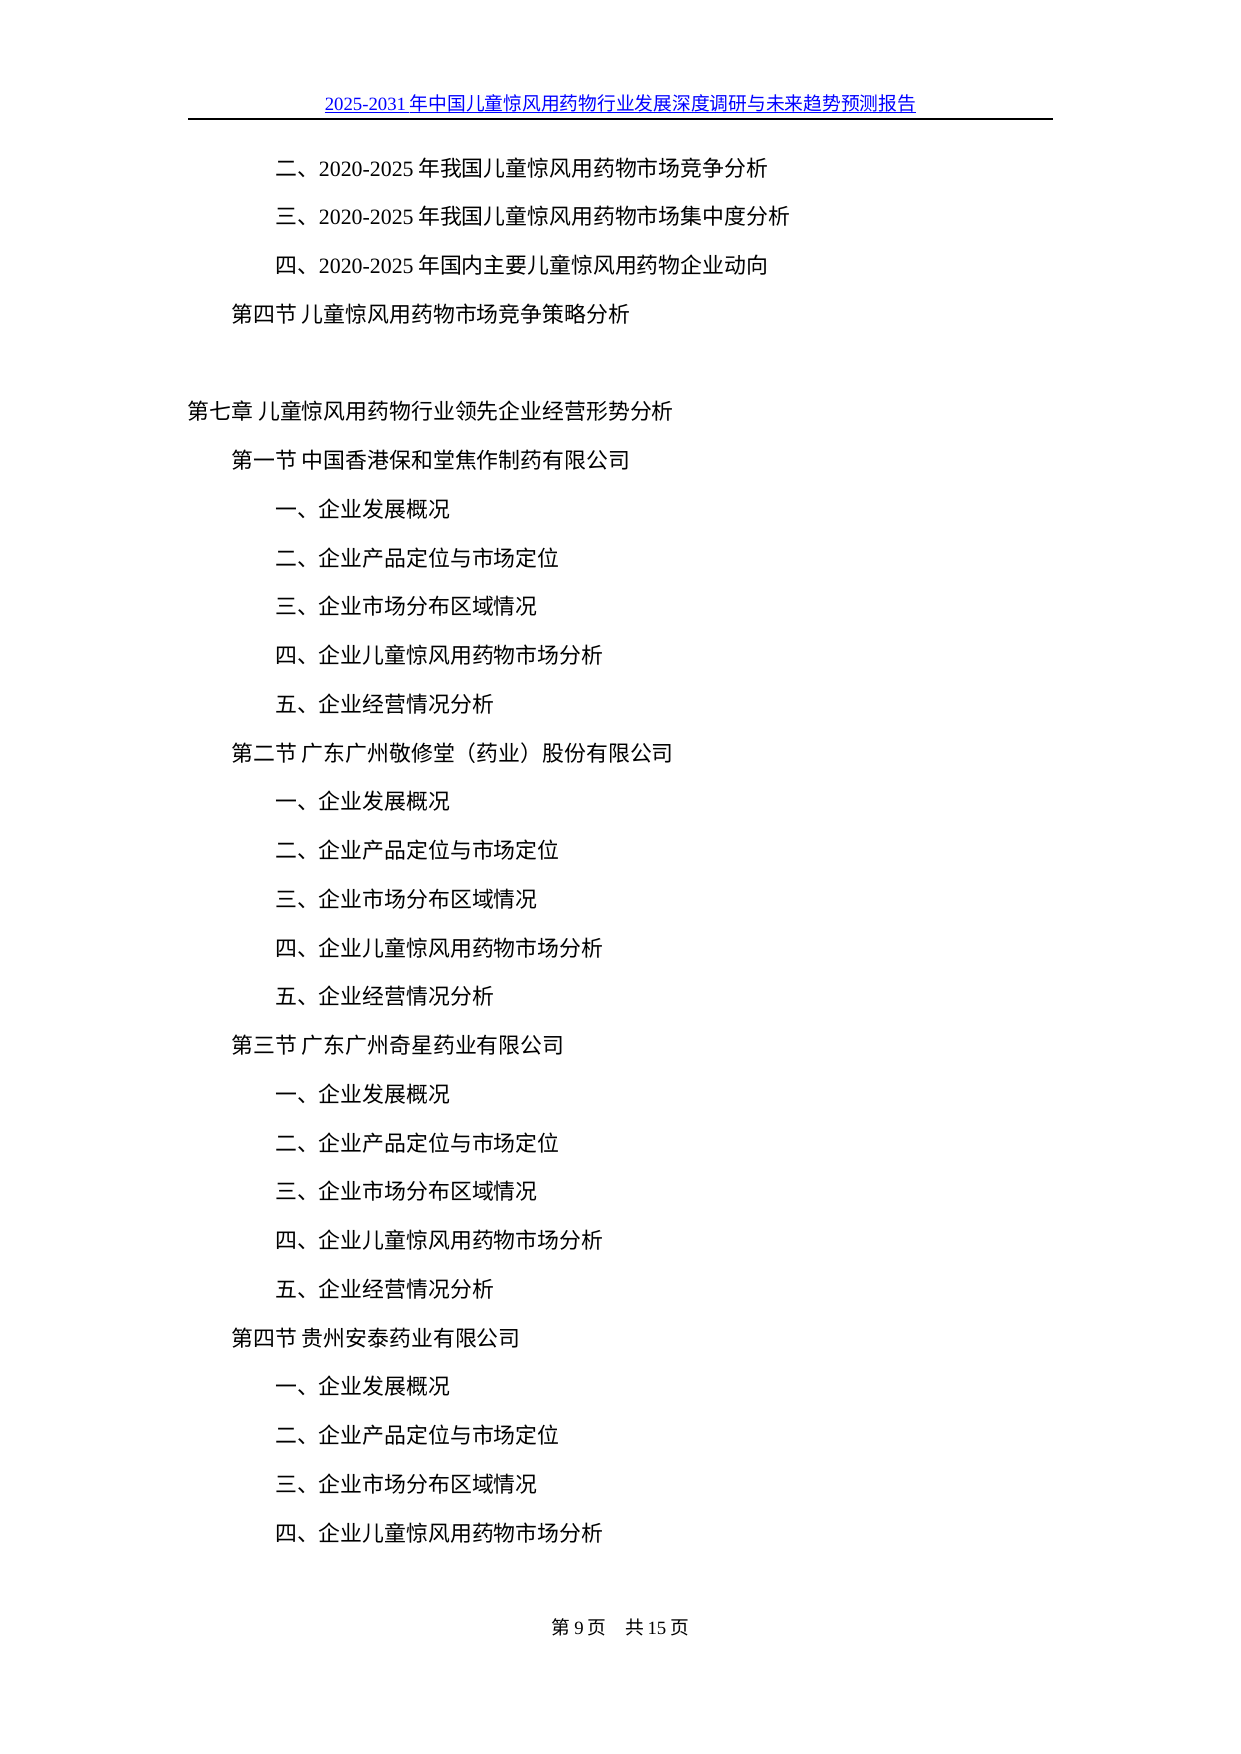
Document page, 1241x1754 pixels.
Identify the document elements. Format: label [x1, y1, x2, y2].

text [187, 150, 1053, 1548]
